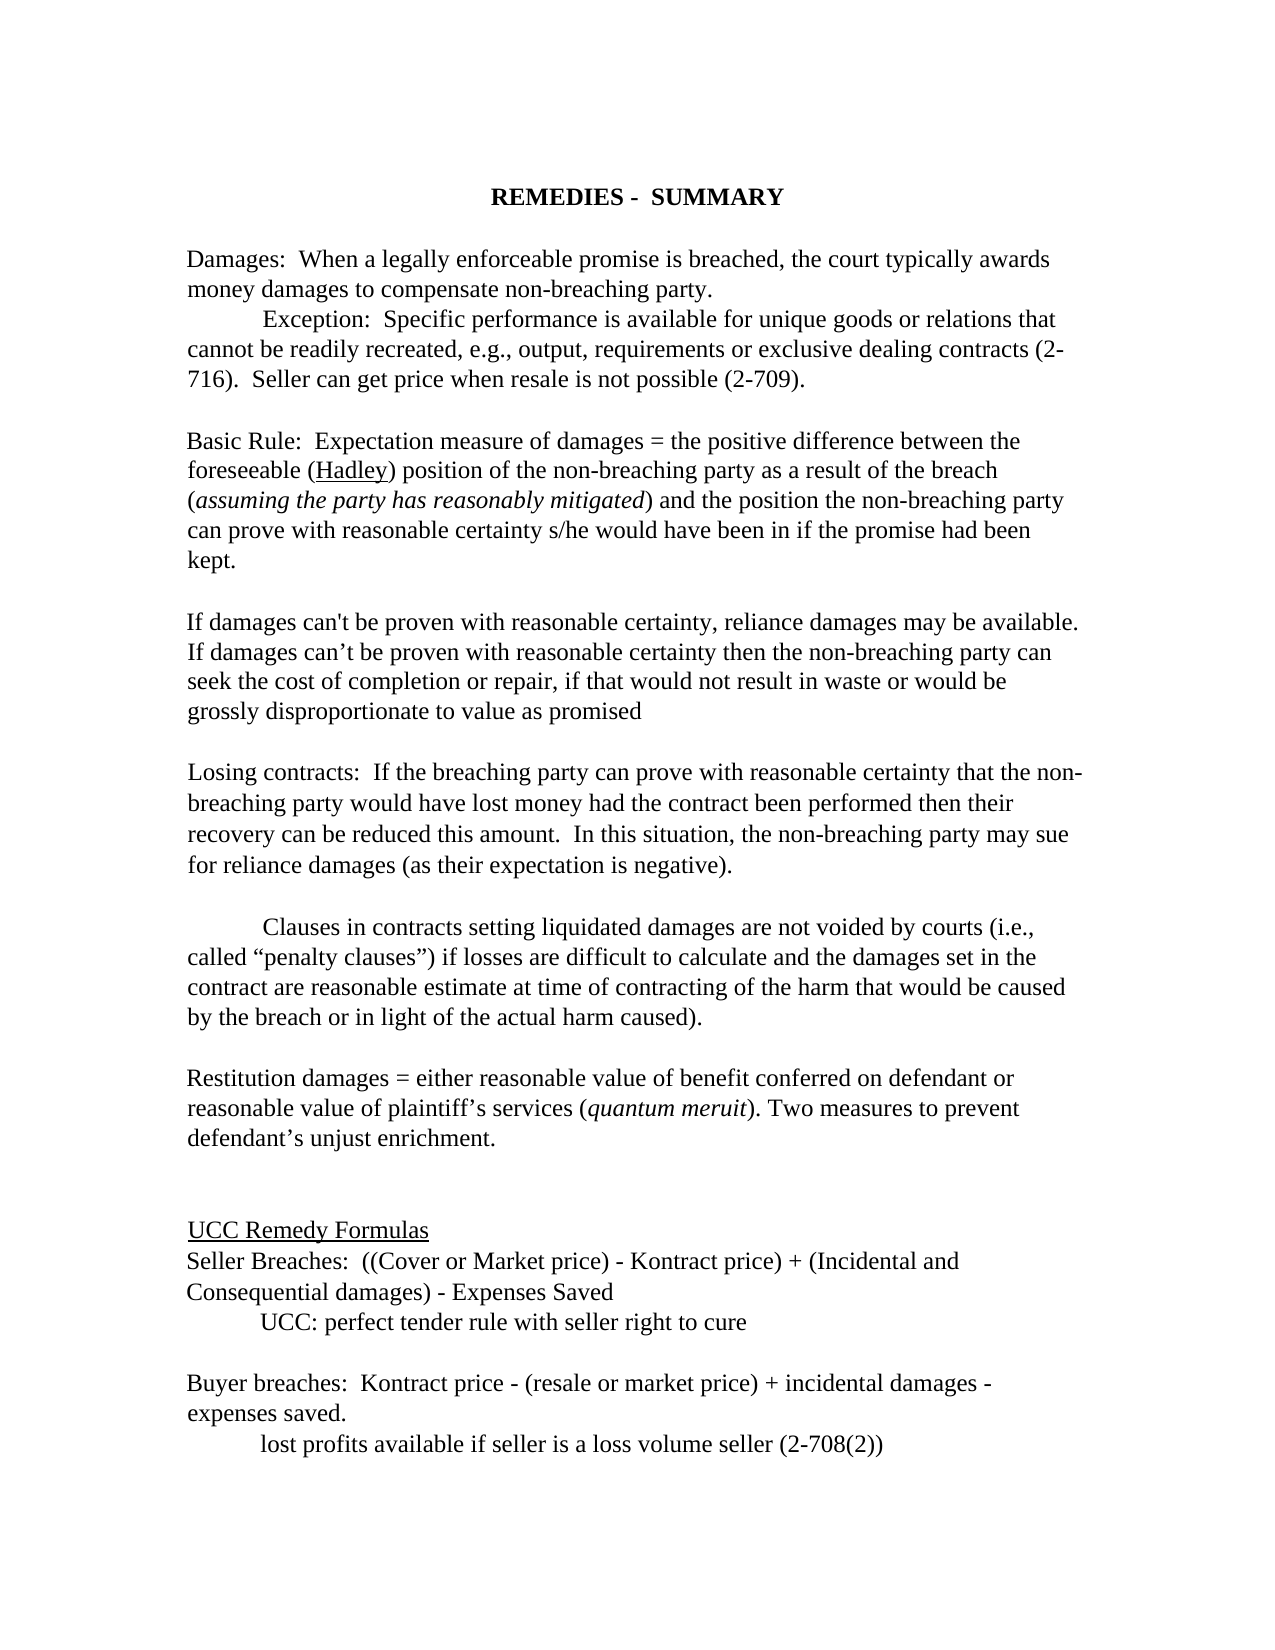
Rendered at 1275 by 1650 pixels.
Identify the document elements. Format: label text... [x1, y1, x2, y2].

text Buyer breaches: Kontract price - (resale or market price) + incidental damages - expenses saved. [186, 1368, 1084, 1427]
text Consequential damages) - Expenses Saved [186, 1277, 1084, 1306]
text UCC: perfect tender rule with seller right to cure [186, 1307, 1084, 1336]
subtitle UCC Remedy Formulas [187, 1215, 1084, 1244]
text Exception: Specific performance is available for unique goods or relations that cannot be readily recreated, e.g., output, requirements or exclusive dealing contracts (2-716). Seller can get price when resale is not possible (2-709). [186, 304, 1084, 393]
text Seller Breaches: ((Cover or Market price) - Kontract price) + (Incidental and [186, 1246, 1084, 1275]
text Damages: When a legally enforceable promise is breached, the court typically awards money damages to compensate non-breaching party. [186, 244, 1084, 303]
text REMEDIES - SUMMARY [190, 182, 1084, 211]
text Basic Rule: Expectation measure of damages = the positive difference between the foreseeable (Hadley) position of the non-breaching party as a result of the breach (assuming the party has reasonably mitigated) and the position the non-breaching party can prove with reasonable certainty s/he would have been in if the promise had been kept. [186, 426, 1084, 574]
text If damages can't be proven with reasonable certainty, reliance damages may be available. If damages can’t be proven with reasonable certainty then the non-breaching party can seek the cost of completion or repair, if that would not result in waste or would be grossly disproportionate to value as promised [186, 607, 1084, 725]
text Losing contracts: If the breaching party can prove with reasonable certainty that the non-breaching party would have lost money had the contract been performed then their recovery can be reduced this amount. In this situation, the non-breaching party may sue for reliance damages (as their expectation is negative). [187, 757, 1084, 879]
text lost profits available if seller is a loss volume seller (2-708(2)) [186, 1429, 1084, 1457]
text Clauses in contracts setting liquidated damages are not voided by courts (i.e., called “penalty clauses”) if losses are difficult to calculate and the damages set in the contract are reasonable estimate at time of contracting of the harm that would be caused by the breach or in light of the actual harm caused). [186, 912, 1084, 1031]
text Restitution damages = either reasonable value of benefit conferred on defendant or reasonable value of plaintiff’s services (quantum meruit). Two measures to prevent defendant’s unjust enrichment. [186, 1063, 1084, 1152]
